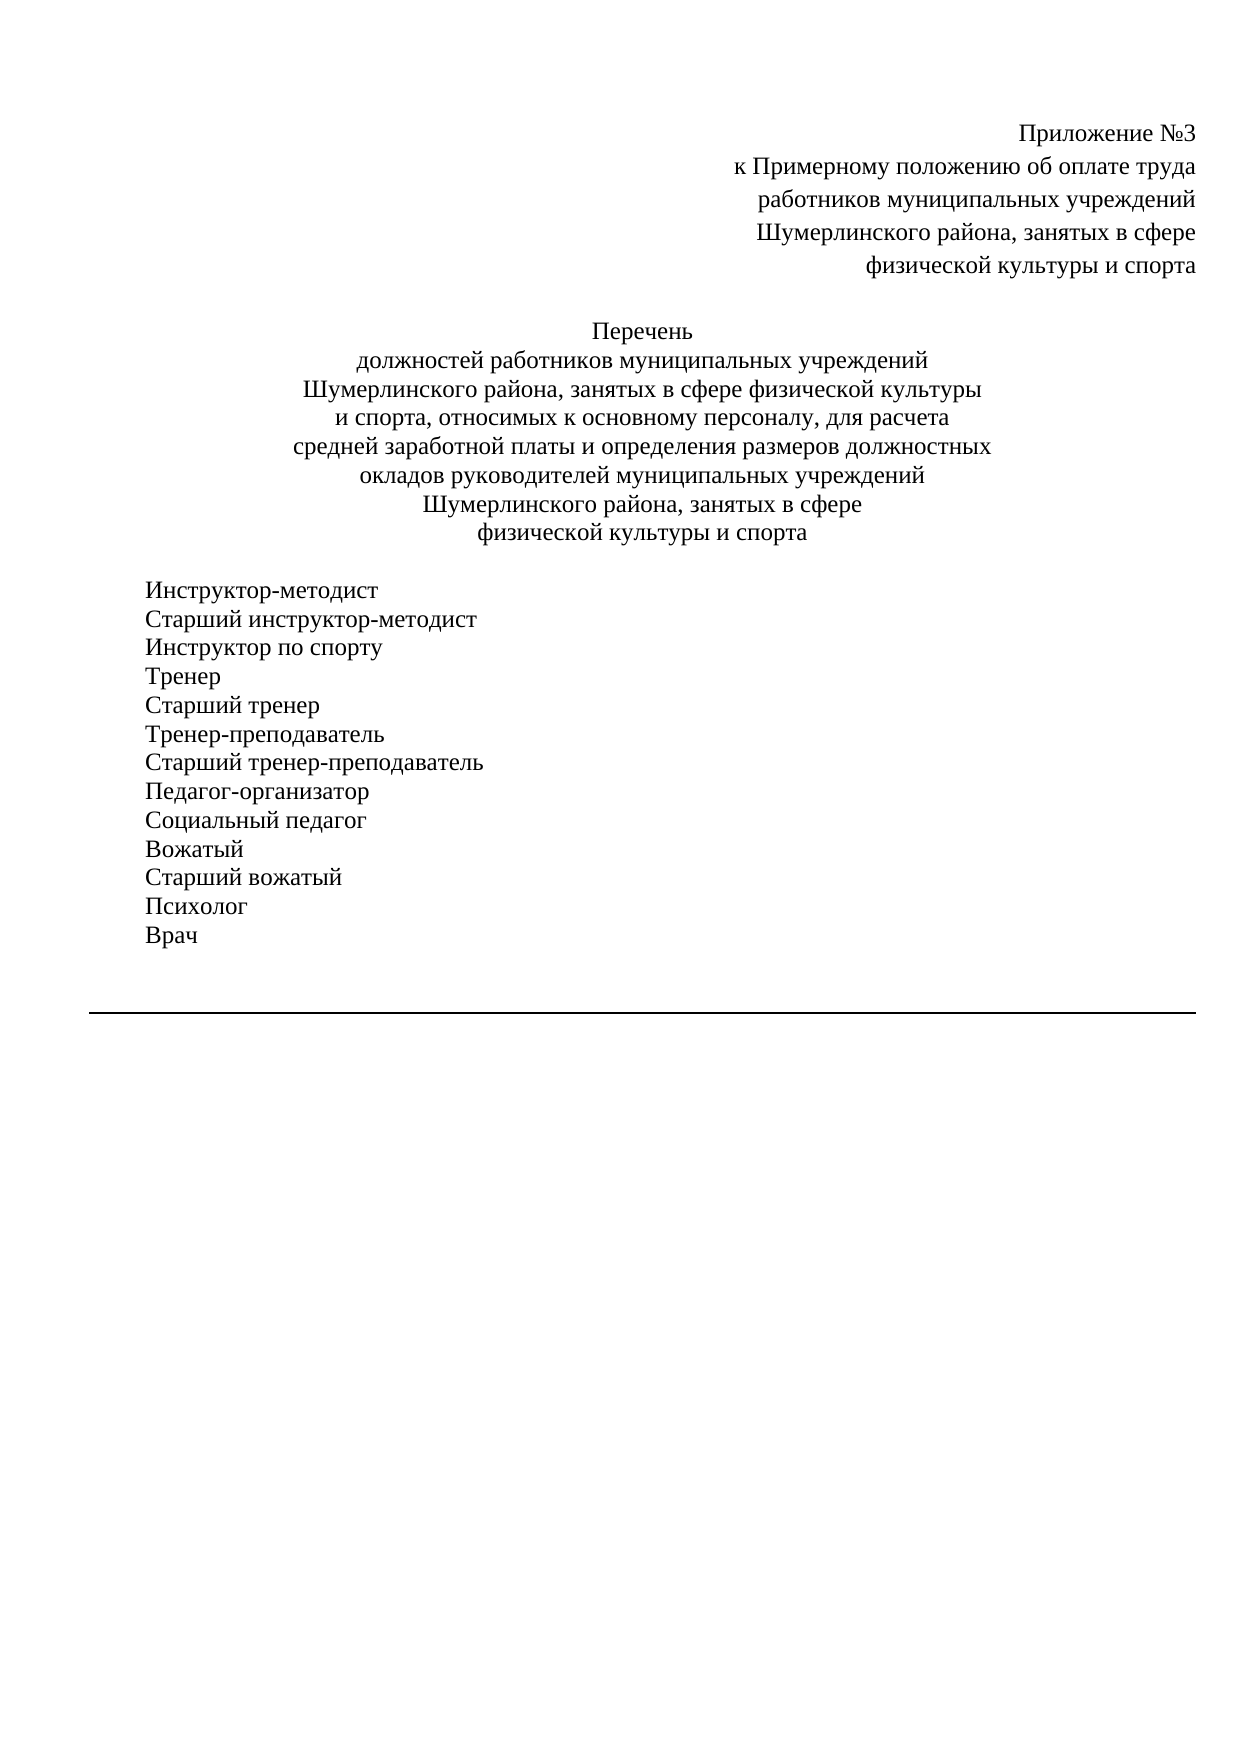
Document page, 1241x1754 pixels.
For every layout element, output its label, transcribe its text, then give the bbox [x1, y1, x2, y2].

text Шумерлинского района, занятых в сфере [89, 217, 1196, 246]
text Тренер-преподаватель [89, 719, 1196, 747]
text Врач [89, 920, 1196, 949]
text физической культуры и спорта [89, 517, 1196, 546]
text Старший вожатый [89, 862, 1196, 891]
text Перечень [89, 316, 1196, 345]
text окладов руководителей муниципальных учреждений [89, 460, 1196, 489]
text и спорта, относимых к основному персоналу, для расчета [89, 402, 1196, 431]
text Старший тренер [89, 690, 1196, 719]
text Социальный педагог [89, 805, 1196, 834]
text Психолог [89, 891, 1196, 920]
text Тренер [89, 661, 1196, 690]
text Приложение №3 [89, 118, 1196, 147]
text Шумерлинского района, занятых в сфере [89, 489, 1196, 517]
text должностей работников муниципальных учреждений [89, 345, 1196, 374]
text к Примерному положению об оплате труда [89, 151, 1196, 180]
text средней заработной платы и определения размеров должностных [89, 431, 1196, 460]
text Инструктор по спорту [89, 632, 1196, 661]
text Шумерлинского района, занятых в сфере физической культуры [89, 374, 1196, 402]
text Вожатый [89, 834, 1196, 862]
text Инструктор-методист [89, 575, 1196, 604]
text Старший инструктор-методист [89, 604, 1196, 632]
text физической культуры и спорта [89, 250, 1196, 279]
text Педагог-организатор [89, 776, 1196, 805]
text работников муниципальных учреждений [89, 184, 1196, 213]
text Старший тренер-преподаватель [89, 747, 1196, 776]
